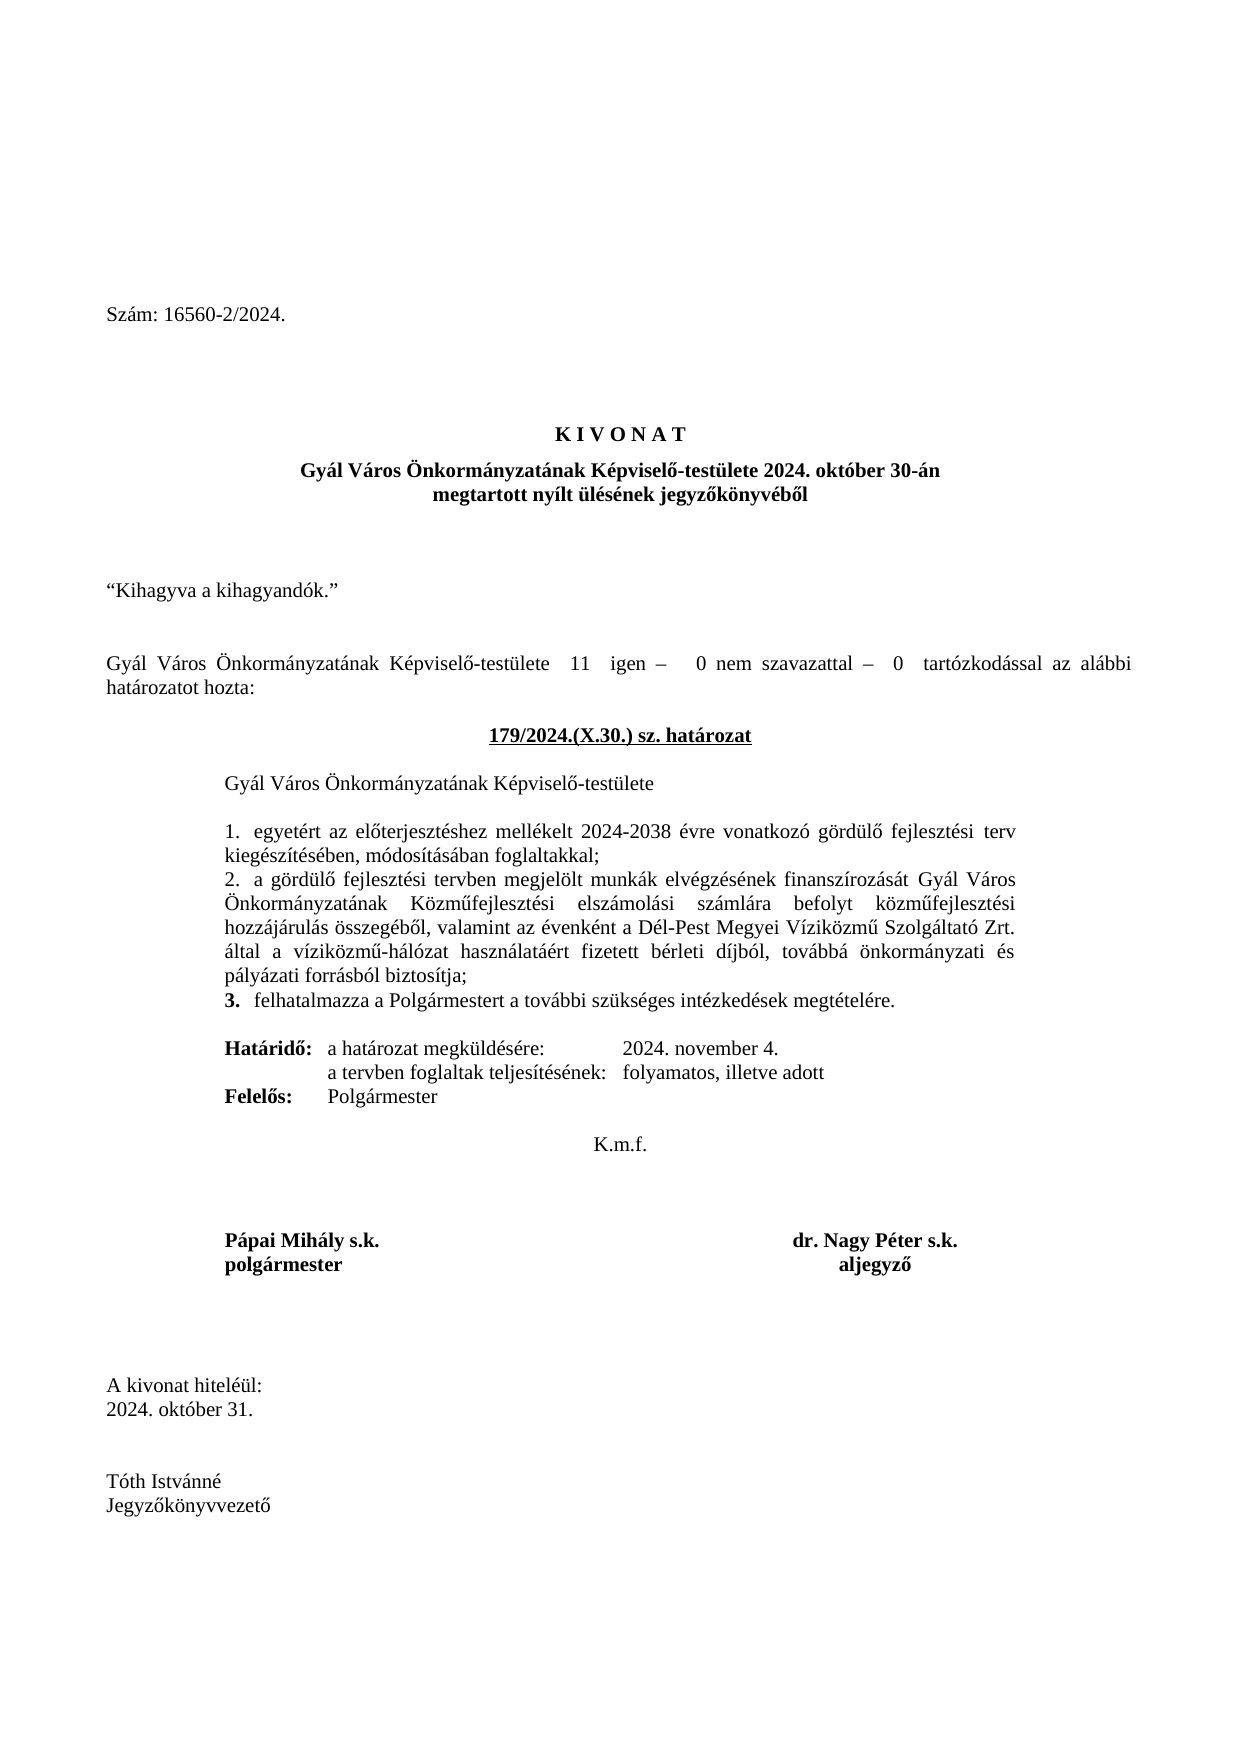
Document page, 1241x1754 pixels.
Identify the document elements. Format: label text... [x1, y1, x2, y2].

text Gyál Város Önkormányzatának Képviselő-testülete 11 igen – 0 nem szavazattal – 0 tartózkodással az alábbi határozatot hozta: [106, 651, 1134, 699]
text K I V O N A T [106, 422, 1134, 446]
text 179/2024.(X.30.) sz. határozat [106, 723, 1134, 747]
text polgármester aljegyző [224, 1252, 1016, 1276]
text Pápai Mihály s.k. dr. Nagy Péter s.k. [224, 1228, 1016, 1252]
text Felelős: Polgármester [224, 1084, 1016, 1108]
text “Kihagyva a kihagyandók.” [106, 578, 1134, 602]
text K.m.f. [224, 1132, 1016, 1156]
list egyetért az előterjesztéshez mellékelt 2024-2038 évre vonatkozó gördülő fejlesztési terv kiegészítésében, módosításában foglaltakkal; [224, 819, 1016, 867]
list a gördülő fejlesztési tervben megjelölt munkák elvégzésének finanszírozását Gyál Város Önkormányzatának Közműfejlesztési elszámolási számlára befolyt közműfejlesztési hozzájárulás összegéből, valamint az évenként a Dél-Pest Megyei Víziközmű Szolgáltató Zrt. által a víziközmű-hálózat használatáért fizetett bérleti díjból, továbbá önkormányzati és pályázati forrásból biztosítja; [224, 867, 1016, 987]
text Tóth Istvánné [106, 1469, 1016, 1493]
text Szám: 16560-2/2024. [106, 302, 1134, 326]
text Jegyzőkönyvvezető [106, 1493, 1016, 1517]
text A kivonat hiteléül: [106, 1372, 1016, 1397]
text Gyál Város Önkormányzatának Képviselő-testülete 2024. október 30-án [106, 458, 1134, 482]
list felhatalmazza a Polgármestert a további szükséges intézkedések megtételére. [224, 987, 1016, 1012]
text a tervben foglaltak teljesítésének: folyamatos, illetve adott [298, 1060, 1016, 1084]
text megtartott nyílt ülésének jegyzőkönyvéből [106, 482, 1134, 506]
text Határidő: a határozat megküldésére: 2024. november 4. [224, 1036, 1016, 1060]
text Gyál Város Önkormányzatának Képviselő-testülete [224, 771, 1016, 795]
text 2024. október 31. [106, 1397, 1016, 1421]
